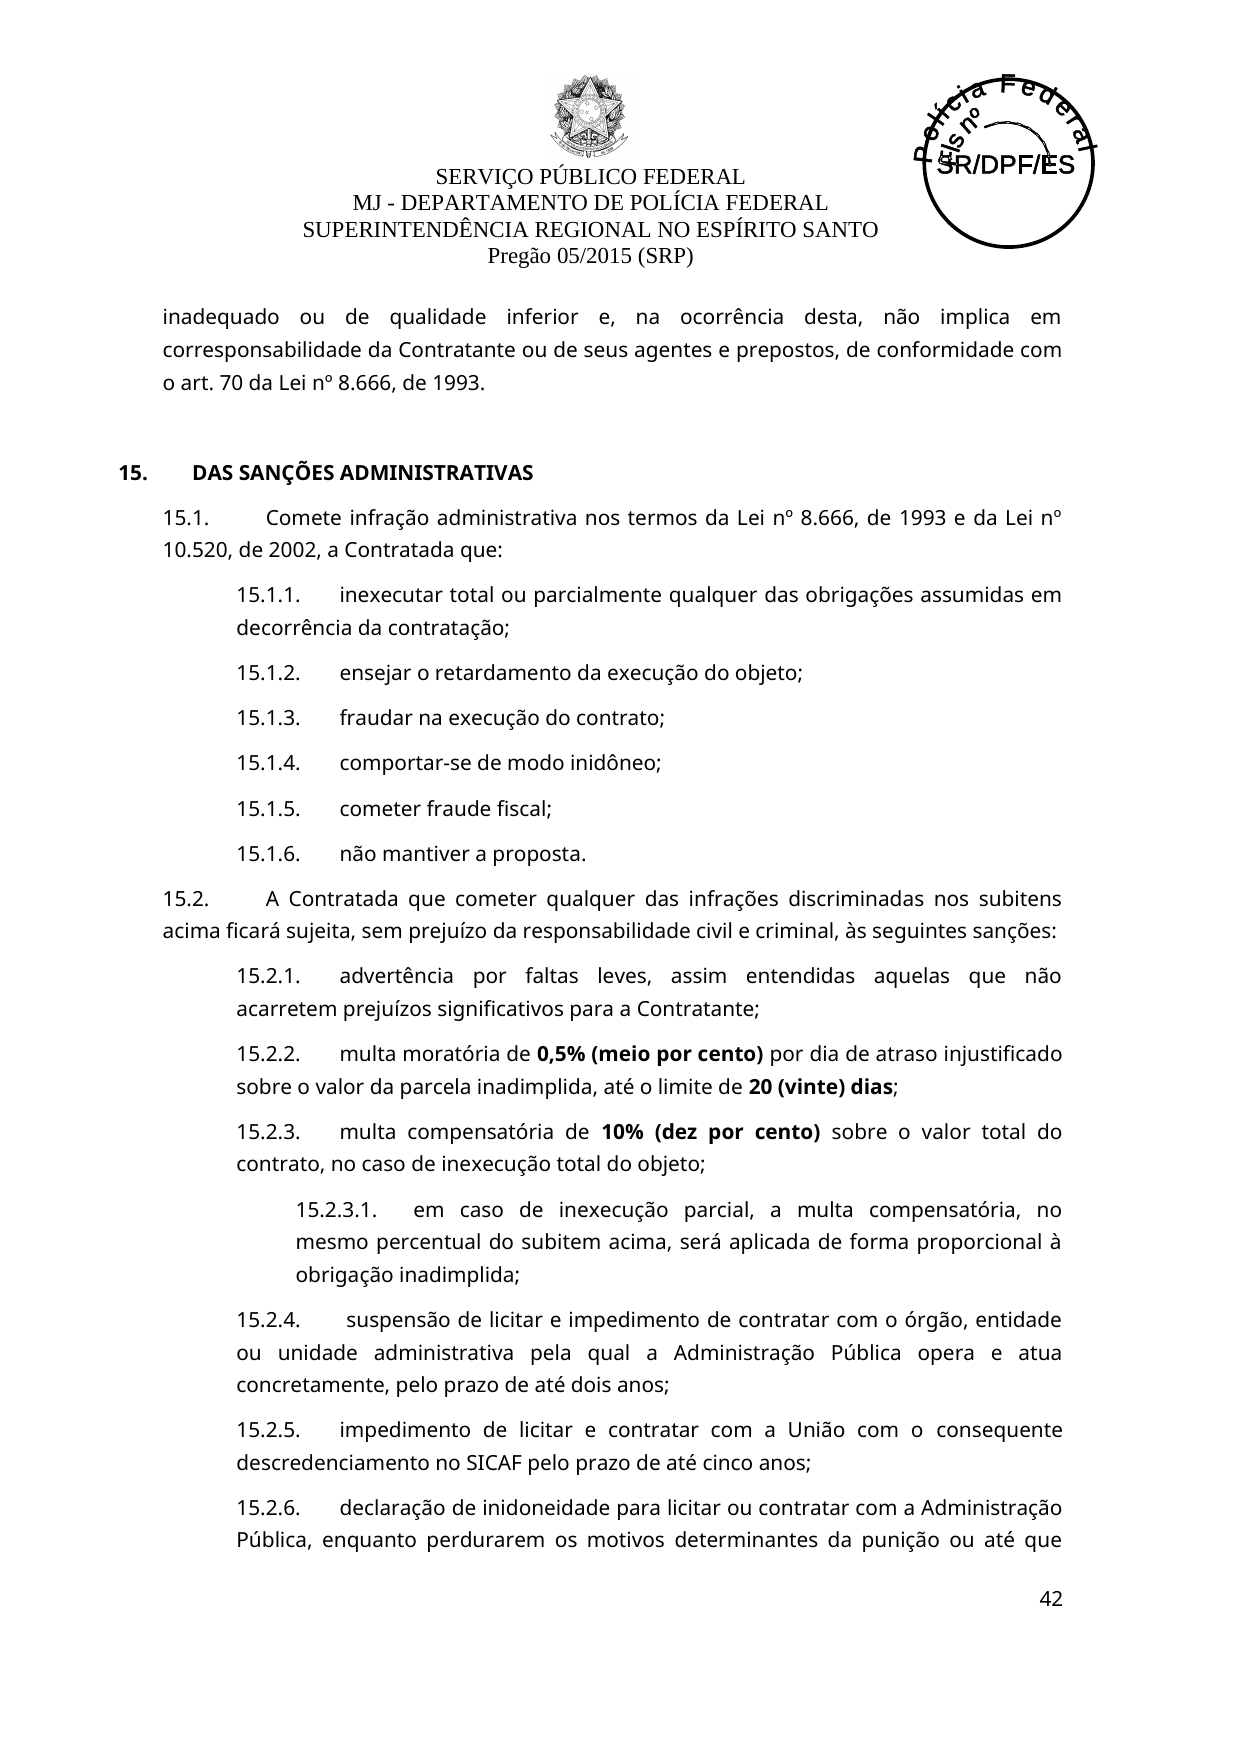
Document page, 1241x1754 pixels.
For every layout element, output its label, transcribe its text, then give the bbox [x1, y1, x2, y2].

list não mantiver a proposta. [236, 839, 1063, 867]
list Comete infração administrativa nos termos da Lei nº 8.666, de 1993 e da Lei nº 10.520, de Contratada que: [162, 503, 1063, 564]
list inexecutar total ou parcialmente qualquer das obrigações assumidas em decorrência da contratação; [236, 581, 1063, 642]
list suspensão de licitar e impedimento de contratar com o órgão, entidade ou unidade administrativa pela qual a Administração Pública opera e atua concretamente, pelo prazo de até dois anos; [236, 1305, 1063, 1399]
list multa moratória de 0,5% (meio por cento) por dia de atraso injustificado sobre o valor da parcela inadimplida, até o limite de 20 (vinte) dias; [236, 1039, 1063, 1100]
list advertência por faltas leves, assim entendidas aquelas que não acarretem prejuízos significativos para a Contratante; [236, 962, 1063, 1023]
list cometer fraude fiscal; [236, 794, 1063, 822]
list ensejar o retardamento da execução do objeto; [236, 658, 1063, 687]
list comportar-se de modo inidôneo; [236, 748, 1063, 777]
list em caso de inexecução parcial, a multa compensatória, no mesmo percentual do subitem acima, será aplicada de forma proporcional à obrigação inadimplida; [295, 1195, 1063, 1288]
list DAS SANÇÕES ADMINISTRATIVAS [118, 458, 1063, 486]
list fraudar na execução do contrato; [236, 703, 1063, 732]
picture [546, 73, 636, 163]
list A Contratada que cometer qualquer das infrações discriminadas nos subitens acima ficará sujeita, sem prejuízo da responsabilidade civil e criminal, às seguintes sanções: [162, 884, 1063, 945]
list impedimento de licitar e contratar com a União com o consequente descredenciamento no SICAF pelo prazo de até cinco anos; [236, 1415, 1063, 1476]
list multa compensatória de 10% (dez por cento) sobre o valor total do contrato, no caso de inexecução total do objeto; [236, 1117, 1063, 1178]
